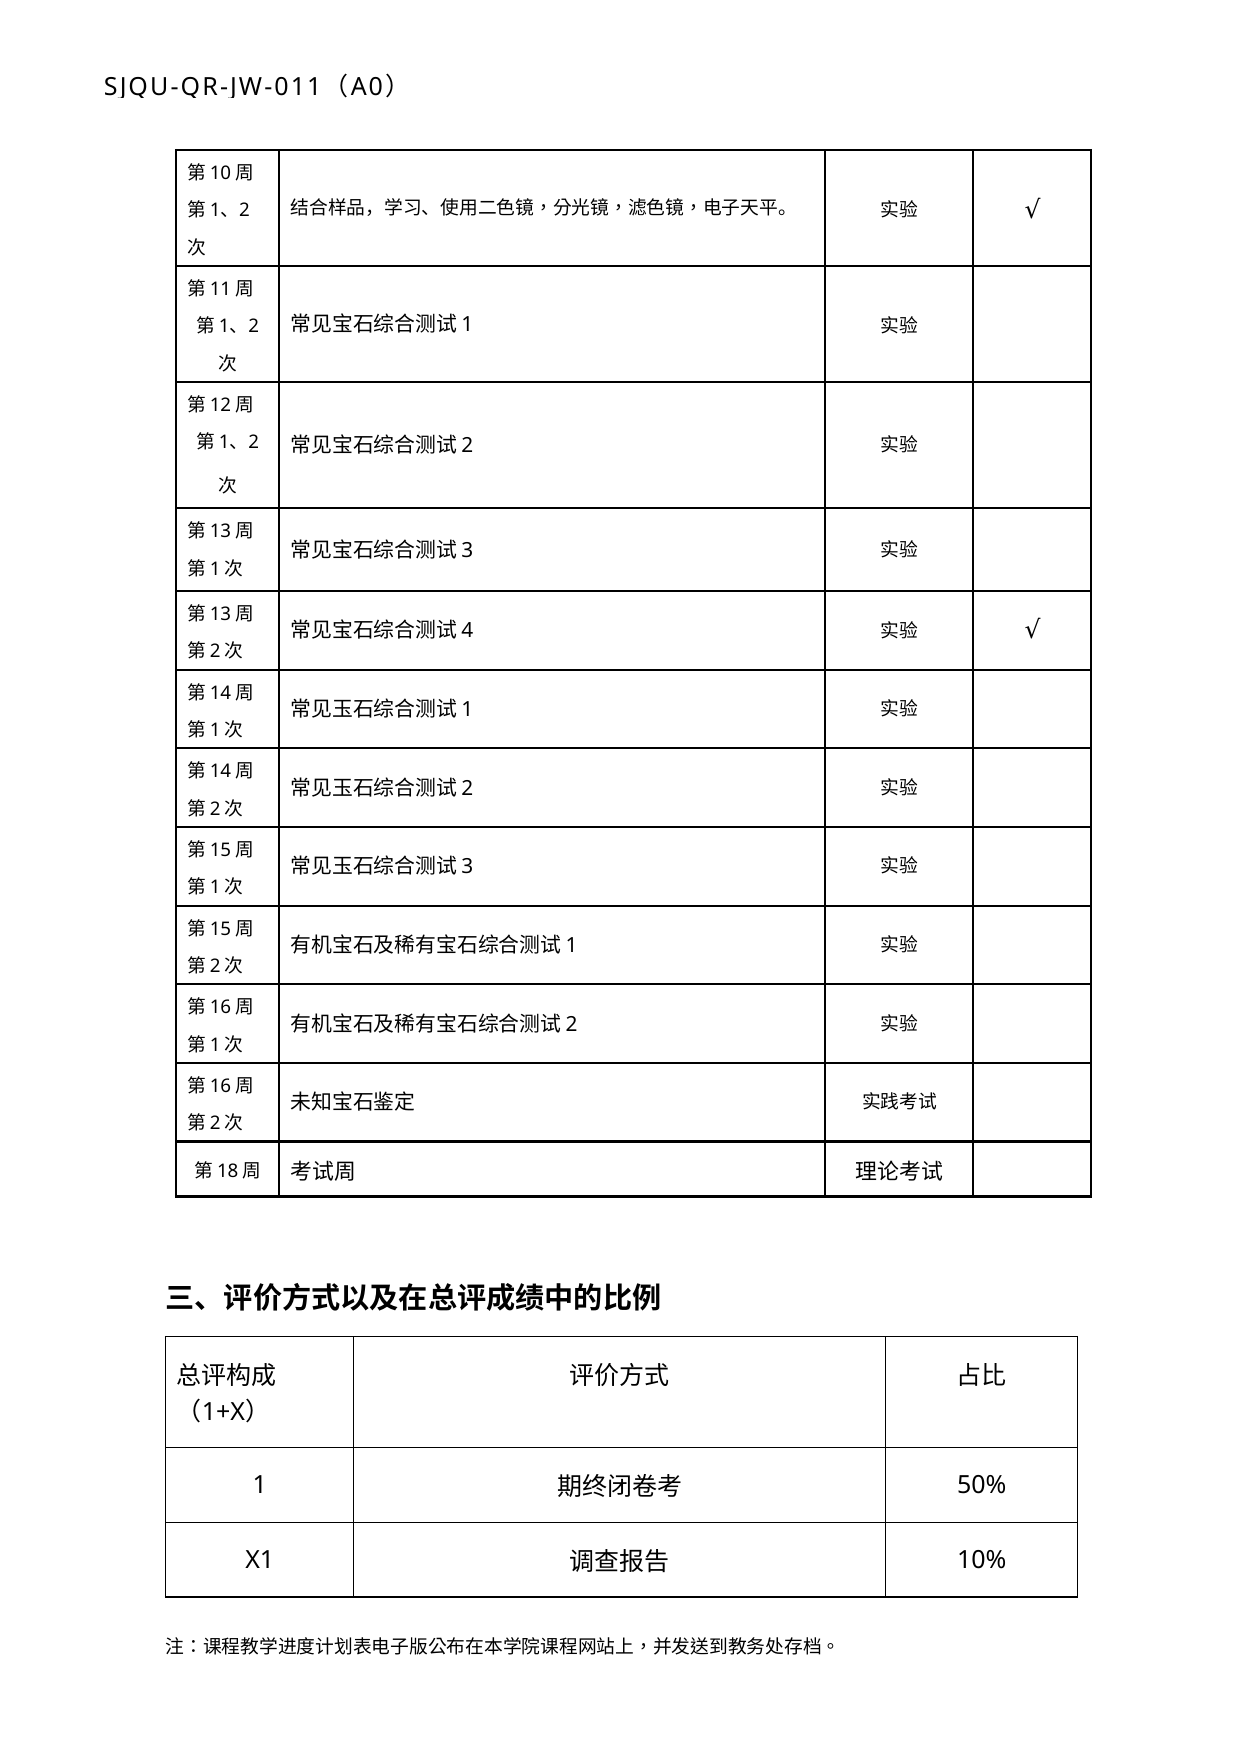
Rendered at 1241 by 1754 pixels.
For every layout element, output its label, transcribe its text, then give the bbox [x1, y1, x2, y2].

table_cell 调查报告 [354, 1523, 885, 1596]
table_cell 常见玉石综合测试3 [280, 828, 824, 904]
table_cell [974, 907, 1090, 983]
table_cell [974, 828, 1090, 904]
table_cell 常见宝石综合测试2 [280, 383, 824, 507]
table_cell 第13周 第2次 [177, 592, 278, 668]
table_cell 第14周 第2次 [177, 749, 278, 826]
table_cell 1 [166, 1448, 353, 1522]
table_cell 常见宝石综合测试1 [280, 267, 824, 381]
table_cell 第14周 第1次 [177, 671, 278, 747]
table_cell 实验 [826, 592, 972, 668]
table_cell X1 [166, 1523, 353, 1596]
table_cell 第13周 第1次 [177, 509, 278, 590]
table_cell 常见宝石综合测试4 [280, 592, 824, 668]
table_cell 期终闭卷考 [354, 1448, 885, 1522]
table_cell 未知宝石鉴定 [280, 1064, 824, 1140]
table_cell 实验 [826, 383, 972, 507]
table_cell [974, 1064, 1090, 1140]
table_cell 常见玉石综合测试1 [280, 671, 824, 747]
table_cell 第12周 第1、2次 [177, 383, 278, 507]
table_cell 第15周 第2次 [177, 907, 278, 983]
table_cell 有机宝石及稀有宝石综合测试1 [280, 907, 824, 983]
table_cell 第16周 第1次 [177, 985, 278, 1062]
table_header 总评构成（1+X） [166, 1337, 353, 1447]
table_cell 有机宝石及稀有宝石综合测试2 [280, 985, 824, 1062]
table_cell 实验 [826, 749, 972, 826]
table_cell 实验 [826, 828, 972, 904]
table_cell 实验 [826, 509, 972, 590]
table_cell 实验 [826, 671, 972, 747]
table_cell [974, 749, 1090, 826]
text 三、评价方式以及在总评成绩中的比例 [165, 1275, 1087, 1317]
table_cell 常见玉石综合测试2 [280, 749, 824, 826]
table_cell 结合样品，学习、使用二色镜，分光镜，滤色镜，电子天平。 [280, 151, 824, 265]
table_cell √ [974, 151, 1090, 265]
table_cell 实验 [826, 151, 972, 265]
table_cell [974, 1143, 1090, 1195]
table_cell 考试周 [280, 1143, 824, 1195]
table_header 占比 [886, 1337, 1077, 1447]
table_cell 10% [886, 1523, 1077, 1596]
table_cell 实践考试 [826, 1064, 972, 1140]
table_cell 实验 [826, 267, 972, 381]
table_cell 实验 [826, 985, 972, 1062]
table_cell 第15周 第1次 [177, 828, 278, 904]
table_cell 第16周 第2次 [177, 1064, 278, 1140]
table_cell [974, 671, 1090, 747]
table_cell 50% [886, 1448, 1077, 1522]
table_cell [974, 267, 1090, 381]
table_cell 第11周 第1、2次 [177, 267, 278, 381]
table_cell 第18周 [177, 1143, 278, 1195]
table_cell 实验 [826, 907, 972, 983]
table_cell 理论考试 [826, 1143, 972, 1195]
table_cell 常见宝石综合测试3 [280, 509, 824, 590]
table_cell [974, 383, 1090, 507]
table_header 评价方式 [354, 1337, 885, 1447]
table_cell 第10周 第1、2次 [177, 151, 278, 265]
table_cell [974, 509, 1090, 590]
table_cell √ [974, 592, 1090, 668]
table_cell [974, 985, 1090, 1062]
